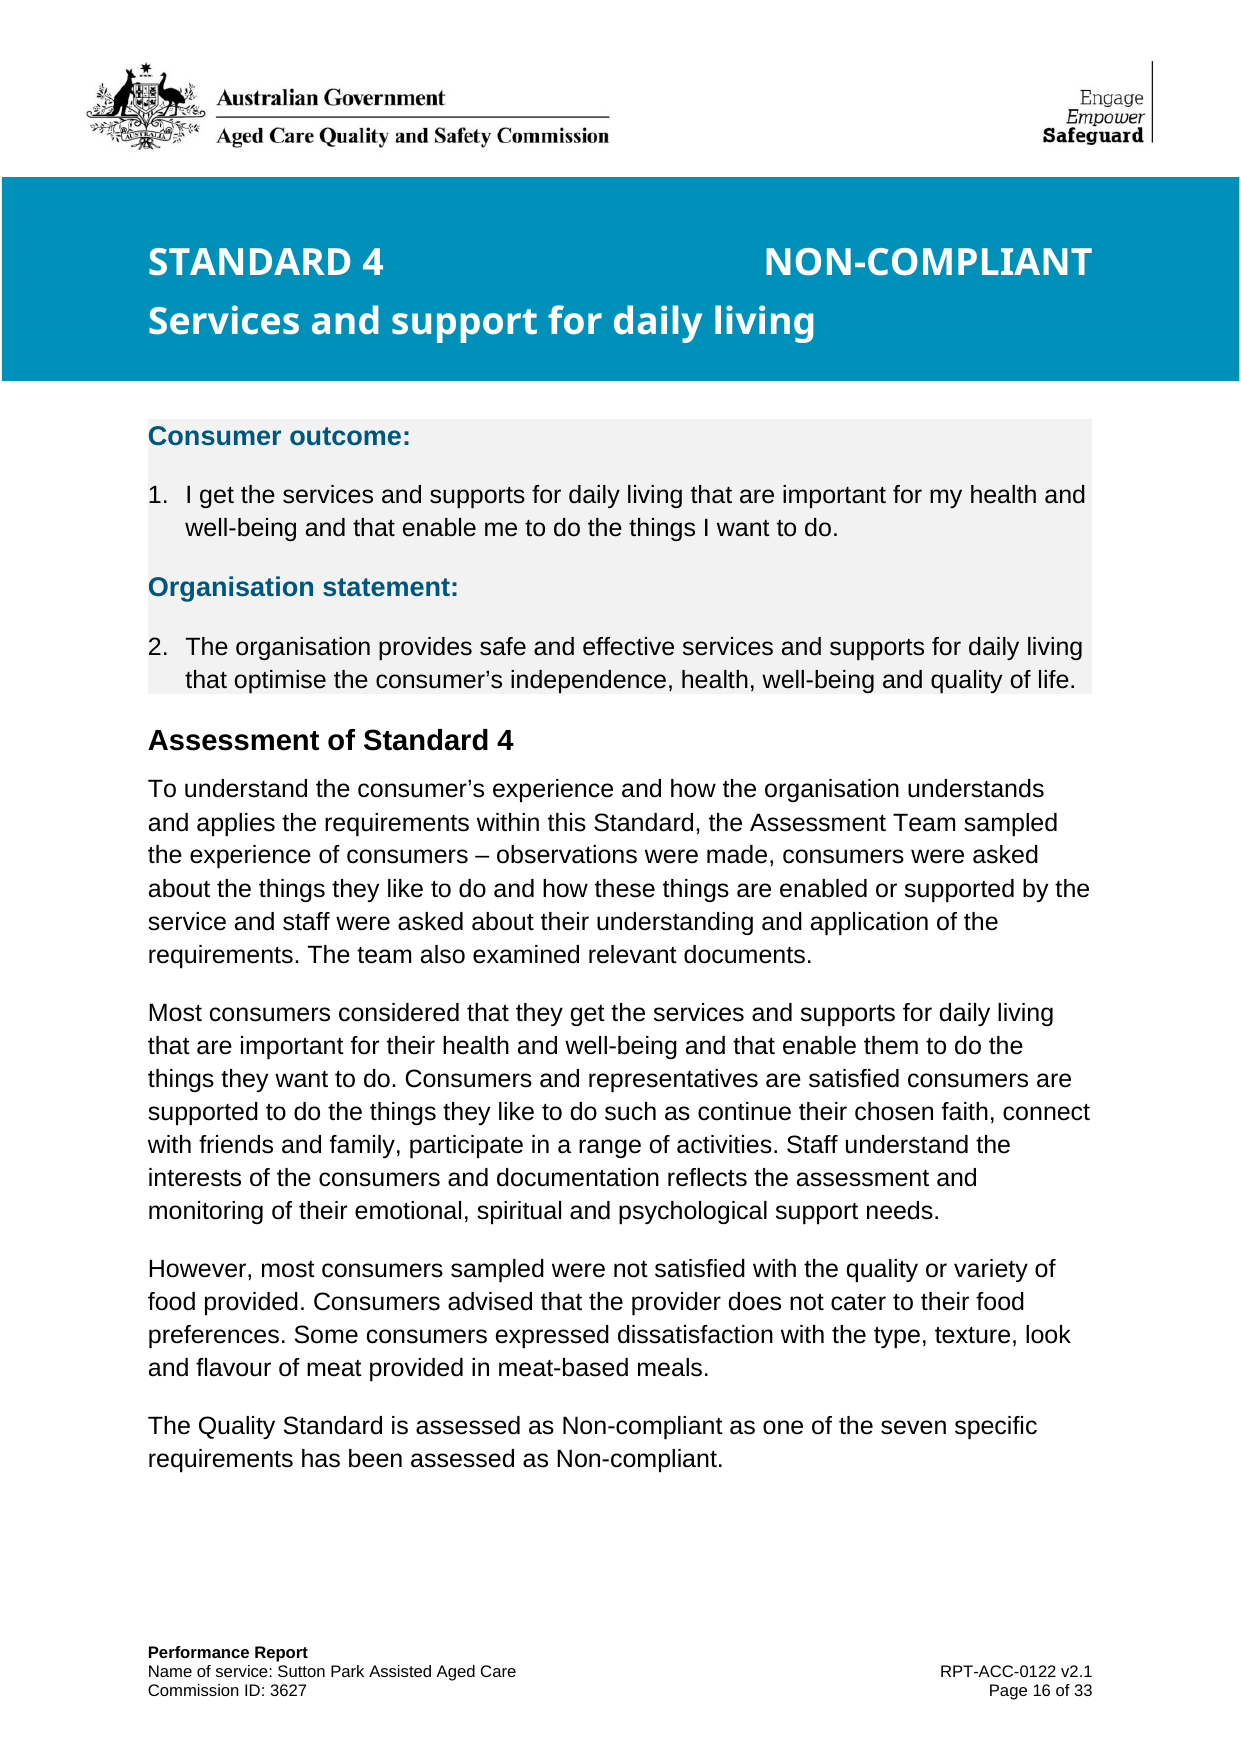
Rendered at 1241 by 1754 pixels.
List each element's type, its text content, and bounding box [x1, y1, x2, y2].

text Most consumers considered that they get the services and supports for daily living that are important for their health and well-being and that enable them to do the things they want to do. Consumers and representatives are satisfied consumers are supported to do the things they like to do such as continue their chosen faith, connect with friends and family, participate in a range of activities. Staff understand the interests of the consumers and documentation reflects the assessment and monitoring of their emotional, spiritual and psychological support needs. [148, 998, 1092, 1224]
subtitle STANDARD 4 NON-COMPLIANT Services and support for daily living [148, 236, 1092, 345]
subtitle Consumer outcome: [148, 419, 1092, 451]
list I get the services and supports for daily living that are important for my health and well-being and that enable me to do the things I want to do. [148, 480, 1092, 542]
text The Quality Standard is assessed as Non-compliant as one of the seven specific requirements has been assessed as Non-compliant. [148, 1411, 1092, 1473]
text However, most consumers sampled were not satisfied with the quality or variety of food provided. Consumers advised that the provider does not cater to their food preferences. Some consumers expressed dissatisfaction with the type, texture, look and flavour of meat provided in meat-based meals. [148, 1254, 1092, 1382]
subtitle Assessment of Standard 4 [148, 723, 1092, 757]
picture [0, 1, 1241, 171]
list The organisation provides safe and effective services and supports for daily living that optimise the consumer’s independence, health, well-being and quality of life. [148, 632, 1092, 694]
text To understand the consumer’s experience and how the organisation understands and applies the requirements within this Standard, the Assessment Team sampled the experience of consumers – observations were made, consumers were asked about the things they like to do and how these things are enabled or supported by the service and staff were asked about their understanding and application of the requirements. The team also examined relevant documents. [148, 774, 1092, 968]
subtitle Organisation statement: [148, 571, 1092, 603]
